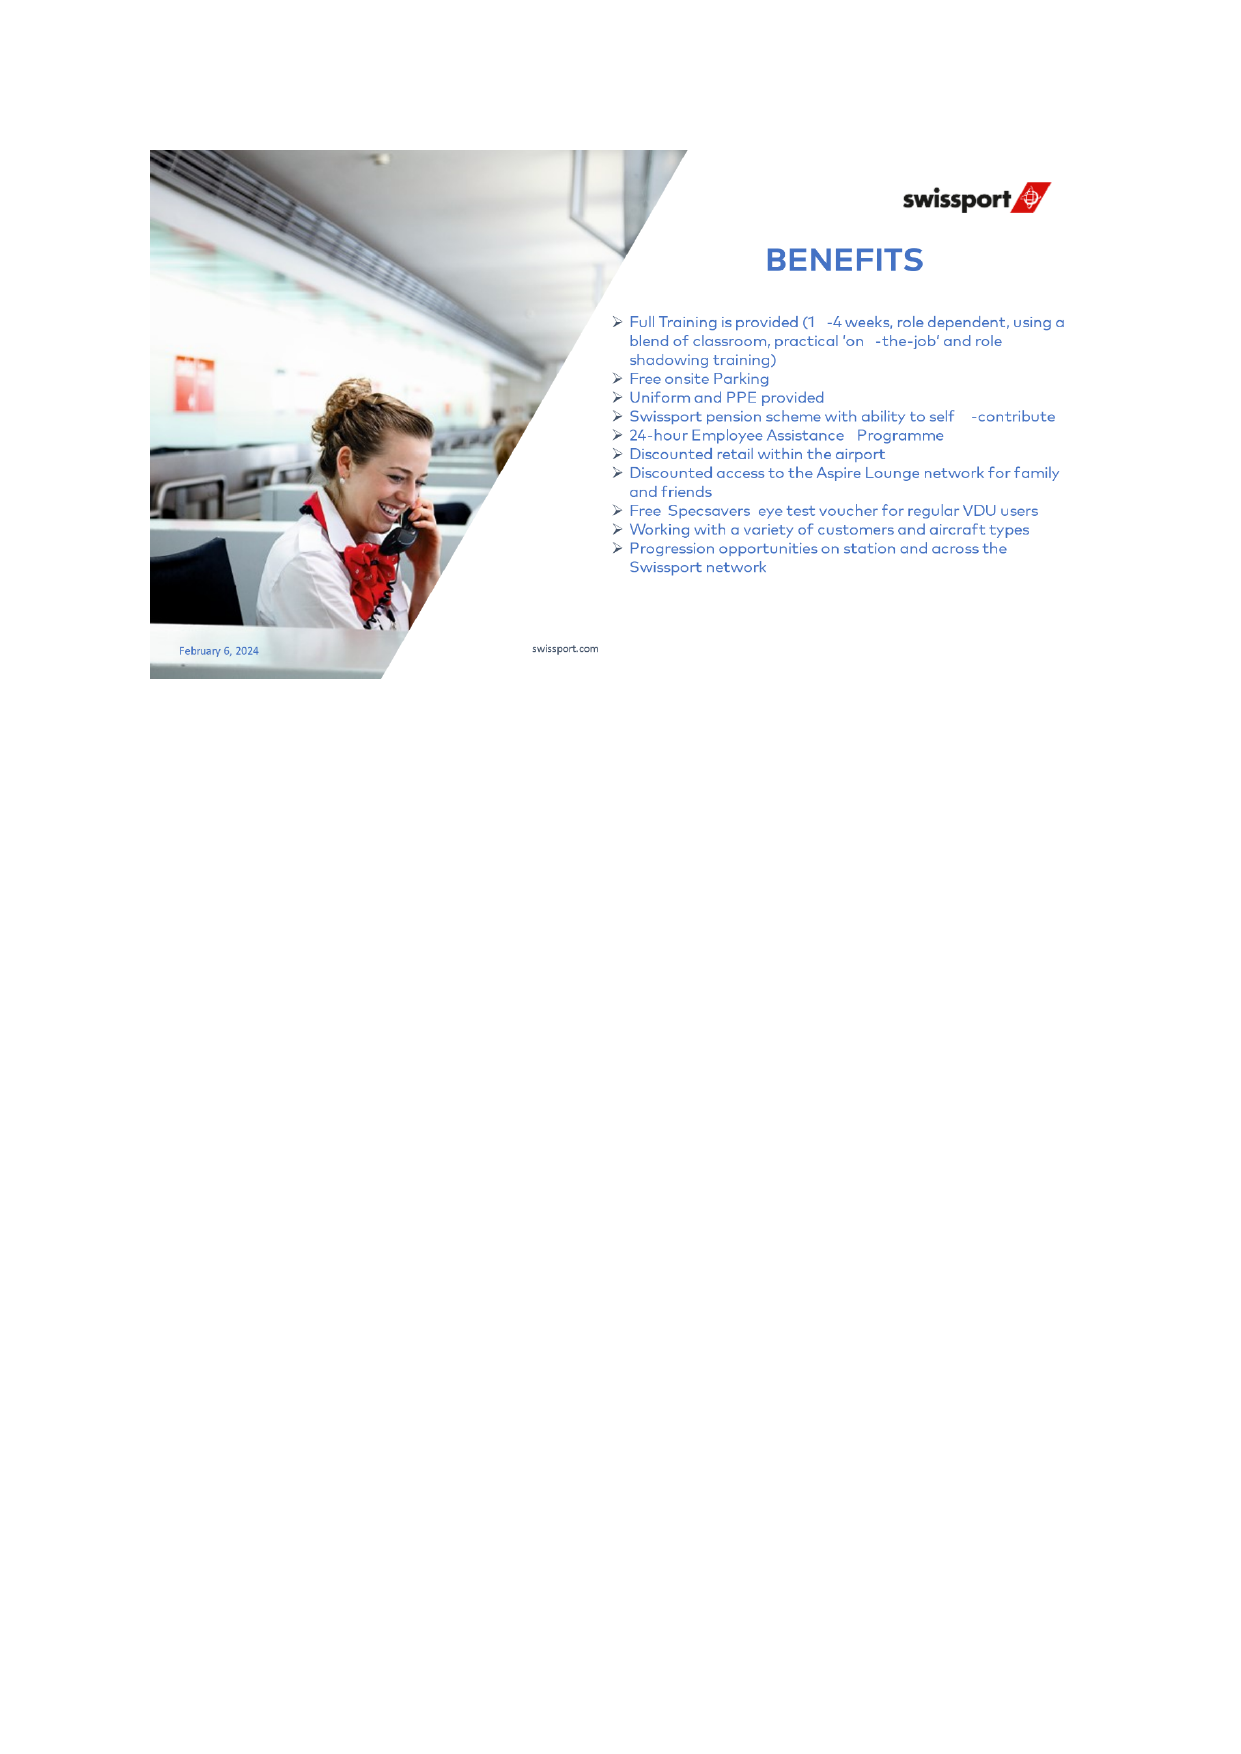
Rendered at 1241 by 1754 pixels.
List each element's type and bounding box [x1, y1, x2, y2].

picture [150, 150, 1091, 679]
